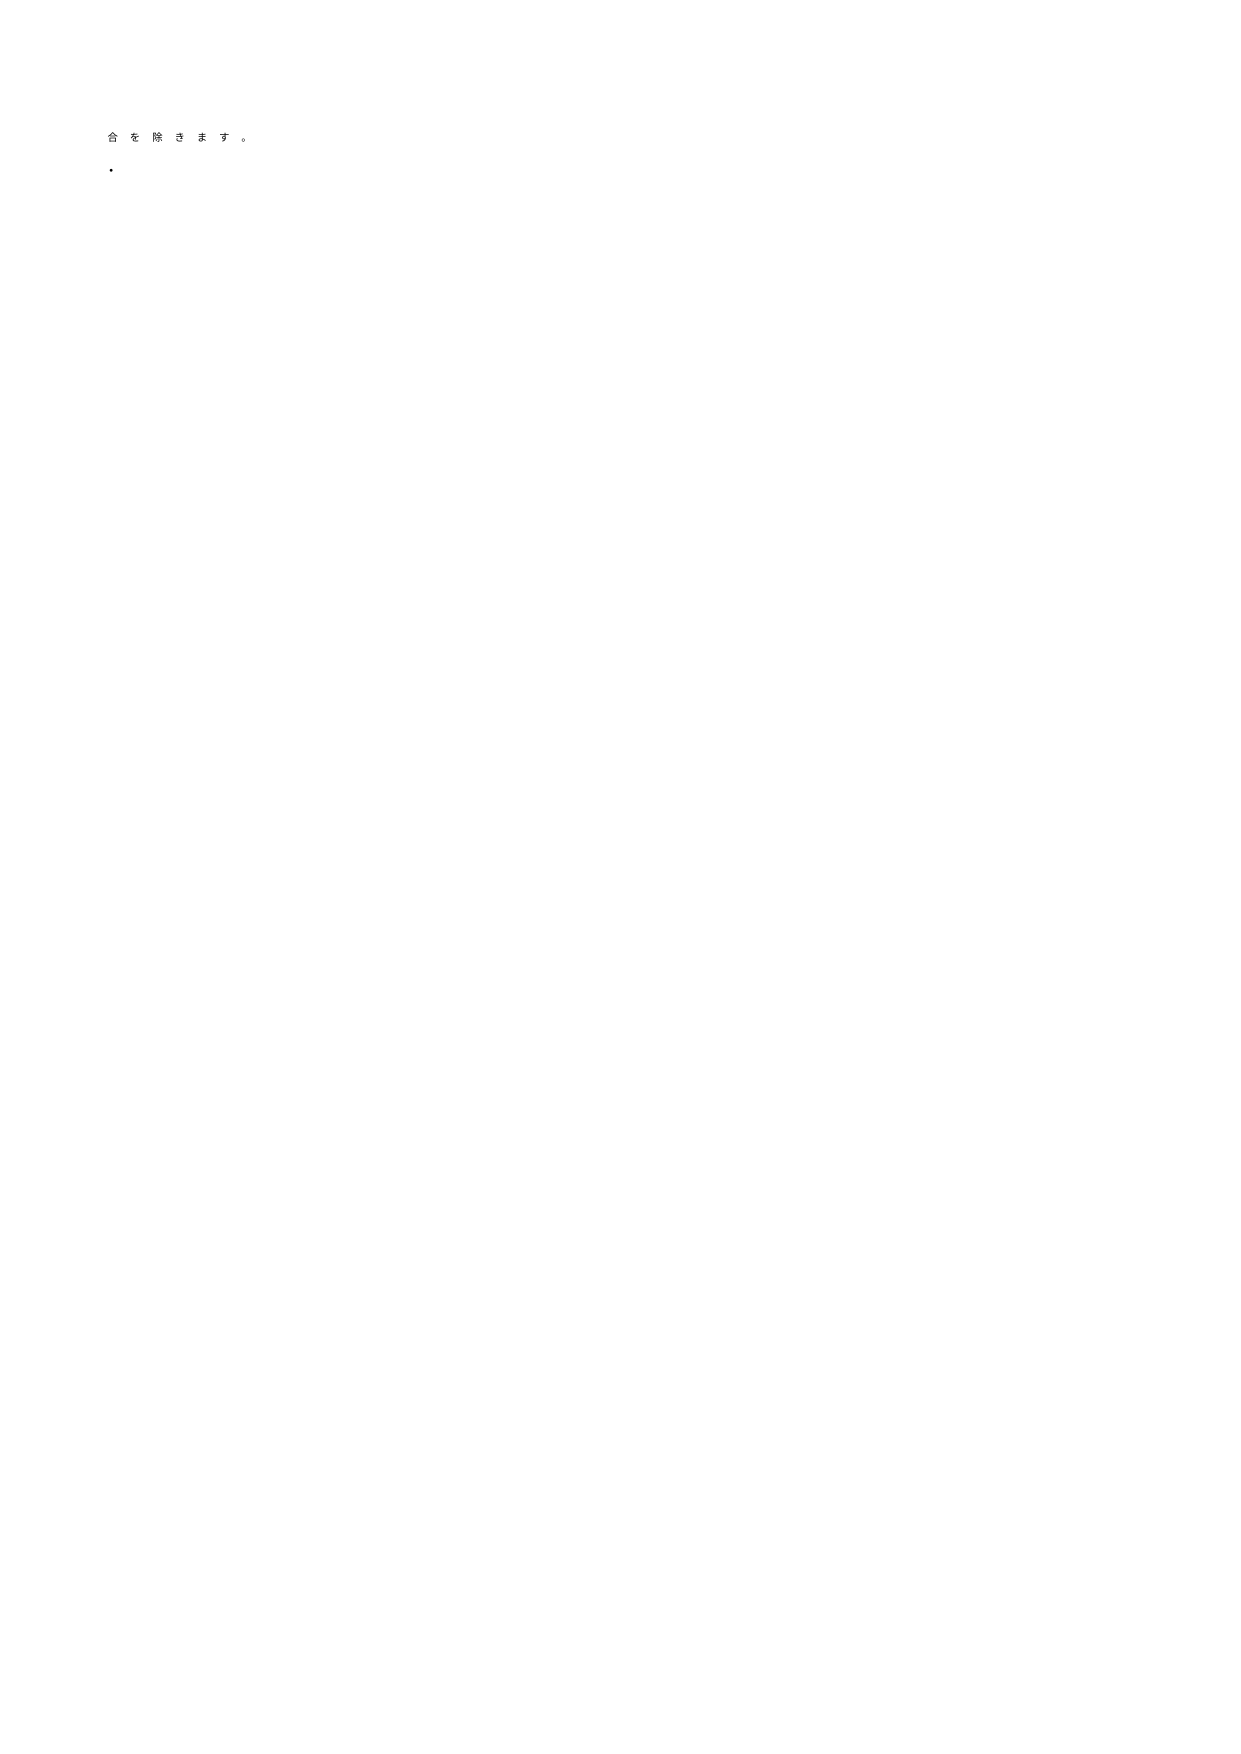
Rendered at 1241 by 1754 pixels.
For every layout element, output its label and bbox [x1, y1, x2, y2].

list [78, 120, 1133, 153]
